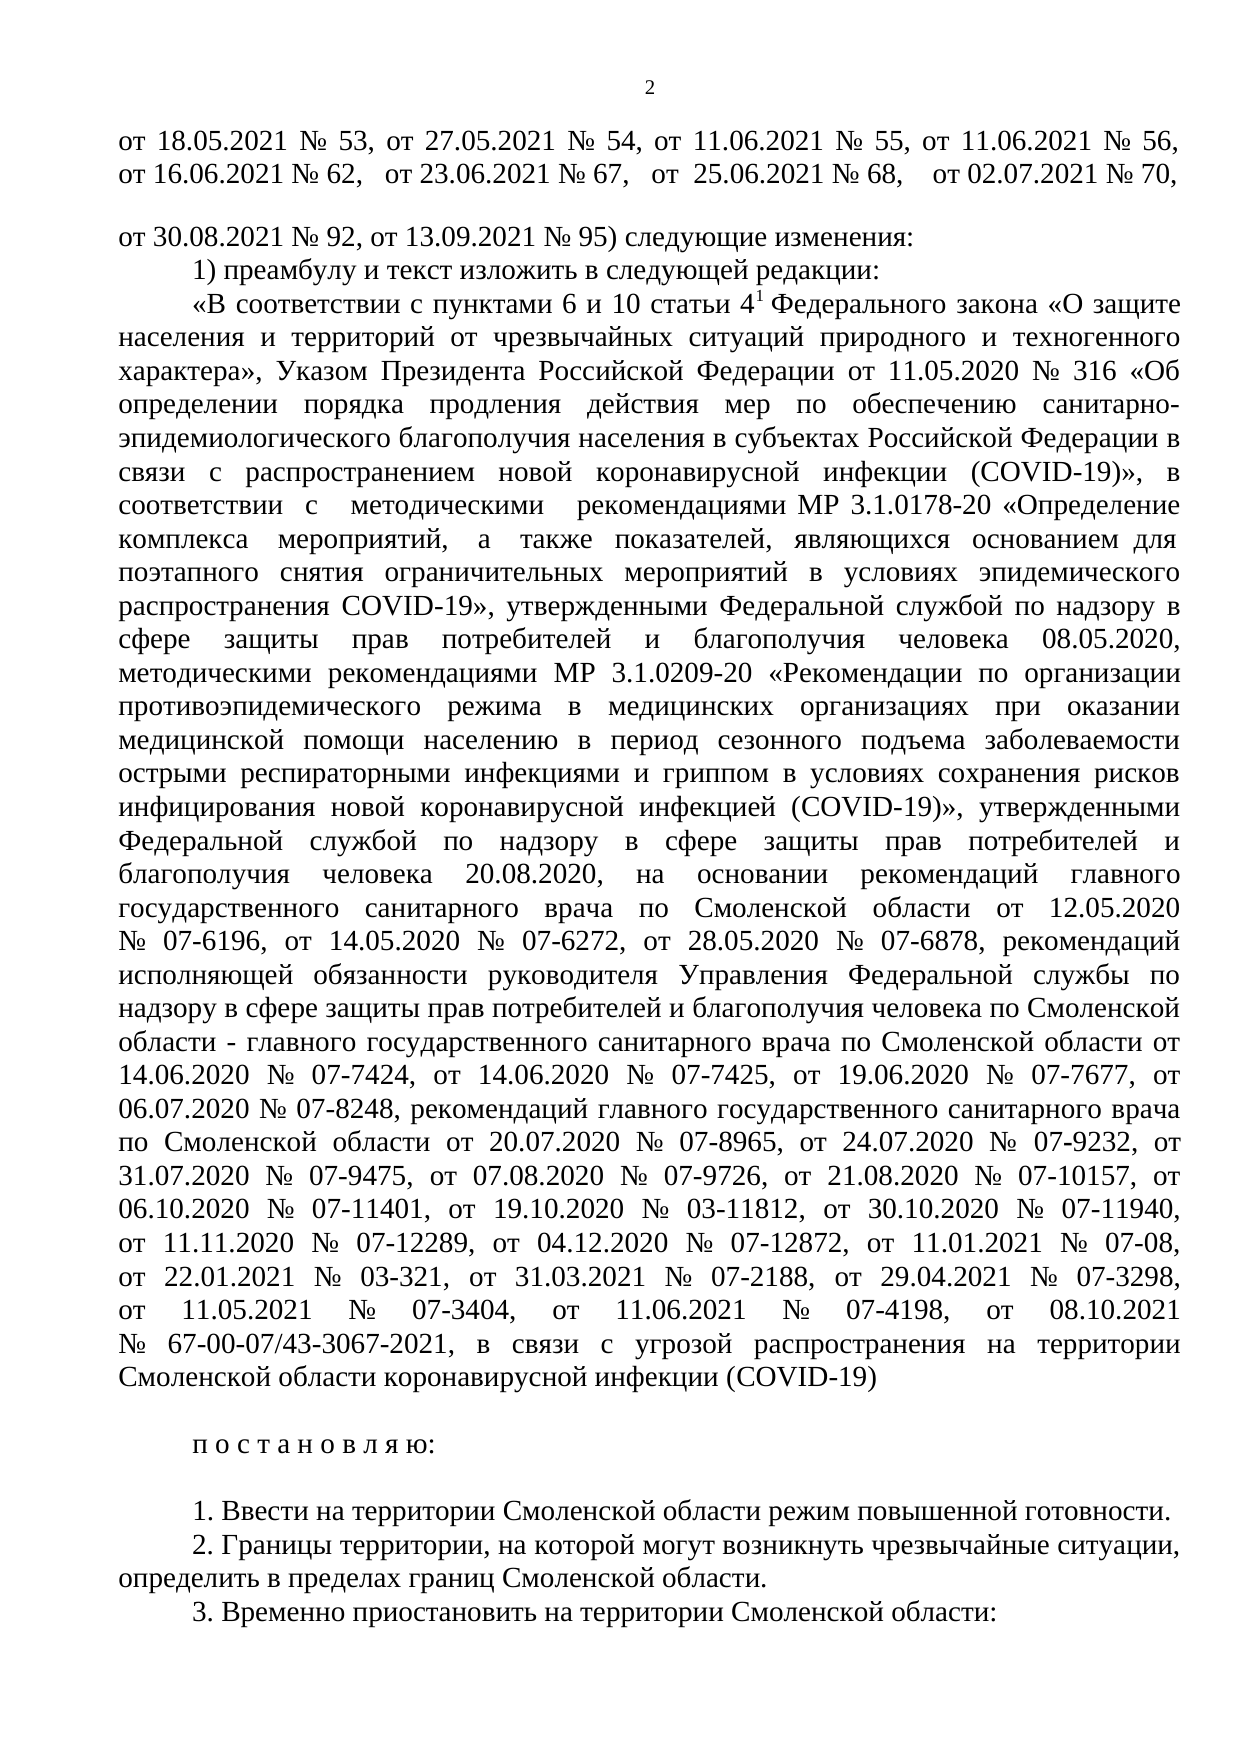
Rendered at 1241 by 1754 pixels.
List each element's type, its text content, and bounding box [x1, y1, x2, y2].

text п о с т а н о в л я ю: [118, 1426, 1181, 1460]
text 1. Ввести на территории Смоленской области режим повышенной готовности. [118, 1493, 1181, 1527]
text поэтапного снятия ограничительных мероприятий в условиях эпидемического распространения COVID-19», утвержденными Федеральной службой по надзору в сфере защиты прав потребителей и благополучия человека 08.05.2020, методическими рекомендациями МР 3.1.0209-20 «Рекомендации по организации противоэпидемического режима в медицинских организациях при оказании медицинской помощи населению в период сезонного подъема заболеваемости острыми респираторными инфекциями и гриппом в условиях сохранения рисков инфицирования новой коронавирусной инфекцией (COVID-19)», утвержденными Федеральной службой по надзору в сфере защиты прав потребителей и благополучия человека 20.08.2020, на основании рекомендаций главного государственного санитарного врача по Смоленской области от 12.05.2020 № 07-6196, от 14.05.2020 № 07-6272, от 28.05.2020 № 07-6878, рекомендаций исполняющей обязанности руководителя Управления Федеральной службы по надзору в сфере защиты прав потребителей и благополучия человека по Смоленской области - главного государственного санитарного врача по Смоленской области от 14.06.2020 № 07-7424, от 14.06.2020 № 07-7425, от 19.06.2020 № 07-7677, от 06.07.2020 № 07-8248, рекомендаций главного государственного санитарного врача по Смоленской области от 20.07.2020 № 07-8965, от 24.07.2020 № 07-9232, от 31.07.2020 № 07-9475, от 07.08.2020 № 07-9726, от 21.08.2020 № 07-10157, от 06.10.2020 № 07-11401, от 19.10.2020 № 03-11812, от 30.10.2020 № 07-11940, от 11.11.2020 № 07-12289, от 04.12.2020 № 07-12872, от 11.01.2021 № 07-08, от 22.01.2021 № 03-321, от 31.03.2021 № 07-2188, от 29.04.2021 № 07-3298, от 11.05.2021 № 07-3404, от 11.06.2021 № 07-4198, от 08.10.2021 № 67-00-07/43-3067-2021, в связи с угрозой распространения на территории Смоленской области коронавирусной инфекции (COVID-19) [118, 554, 1181, 1393]
text 3. Временно приостановить на территории Смоленской области: [118, 1594, 1181, 1628]
text «В соответствии с пунктами 6 и 10 статьи 41 Федерального закона «О защите населения и территорий от чрезвычайных ситуаций природного и техногенного характера», Указом Президента Российской Федерации от 11.05.2020 № 316 «Об определении порядка продления действия мер по обеспечению санитарно-эпидемиологического благополучия населения в субъектах Российской Федерации в связи с распространением новой коронавирусной инфекции (COVID-19)», в соответствии с методическими рекомендациями МР 3.1.0178-20 «Определение комплекса мероприятий, а также показателей, являющихся основанием для [118, 286, 1181, 554]
text 2. Границы территории, на которой могут возникнуть чрезвычайные ситуации, определить в пределах границ Смоленской области. [118, 1527, 1181, 1594]
text от 30.08.2021 № 92, от 13.09.2021 № 95) следующие изменения: [118, 219, 1181, 252]
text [118, 123, 1181, 190]
text 1) преамбулу и текст изложить в следующей редакции: [118, 252, 1181, 286]
